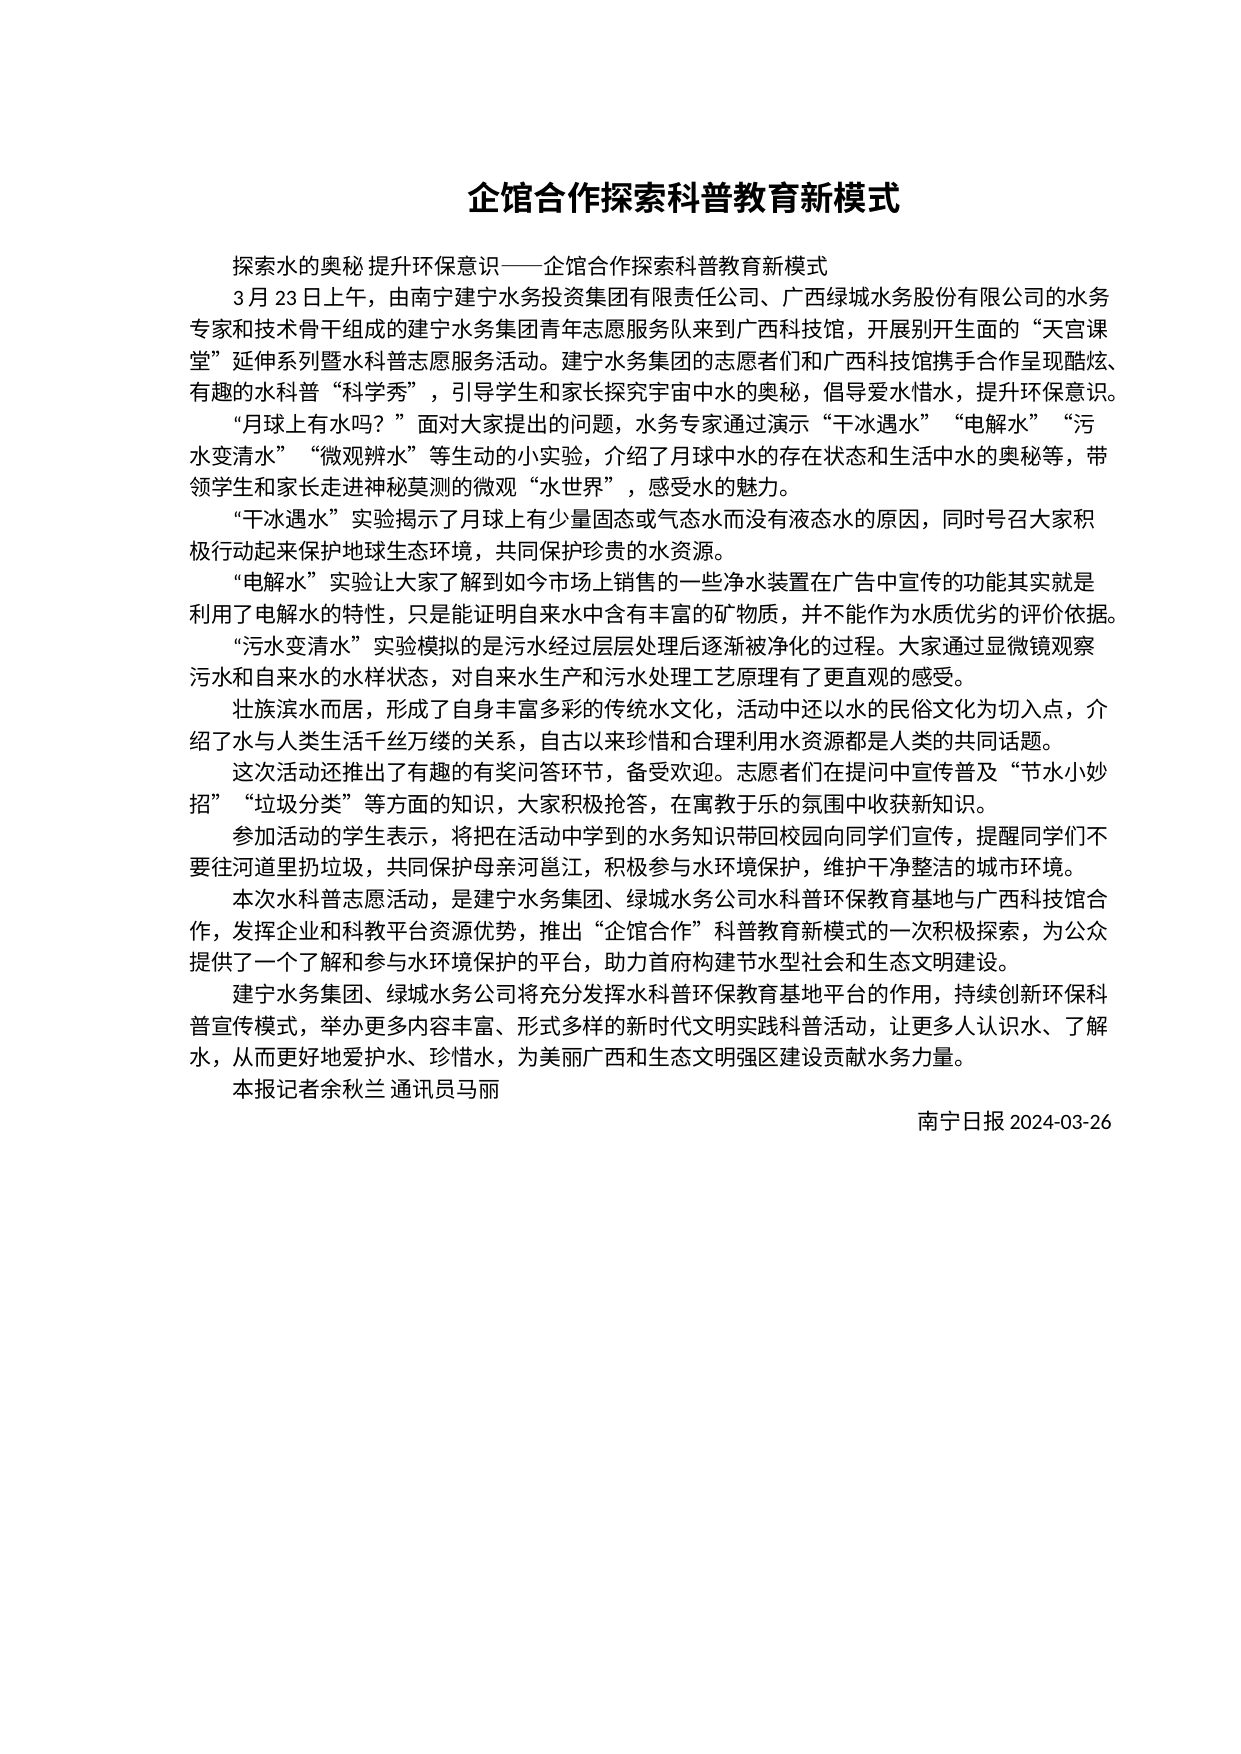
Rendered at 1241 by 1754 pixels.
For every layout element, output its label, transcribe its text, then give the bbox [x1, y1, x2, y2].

text 南宁日报2024-03-26 [189, 1104, 1111, 1135]
text 探索水的奥秘 提升环保意识——企馆合作探索科普教育新模式 [189, 249, 1111, 280]
text “干冰遇水”实验揭示了月球上有少量固态或气态水而没有液态水的原因，同时号召大家积极行动起来保护地球生态环境，共同保护珍贵的水资源。 [189, 502, 1111, 565]
text “污水变清水”实验模拟的是污水经过层层处理后逐渐被净化的过程。大家通过显微镜观察污水和自来水的水样状态，对自来水生产和污水处理工艺原理有了更直观的感受。 [189, 629, 1111, 692]
text 参加活动的学生表示，将把在活动中学到的水务知识带回校园向同学们宣传，提醒同学们不要往河道里扔垃圾，共同保护母亲河邕江，积极参与水环境保护，维护干净整洁的城市环境。 [189, 819, 1111, 882]
text “电解水”实验让大家了解到如今市场上销售的一些净水装置在广告中宣传的功能其实就是利用了电解水的特性，只是能证明自来水中含有丰富的矿物质，并不能作为水质优劣的评价依据。 [189, 565, 1111, 629]
text “月球上有水吗？”面对大家提出的问题，水务专家通过演示“干冰遇水”“电解水”“污水变清水”“微观辨水”等生动的小实验，介绍了月球中水的存在状态和生活中水的奥秘等，带领学生和家长走进神秘莫测的微观“水世界”，感受水的魅力。 [189, 407, 1111, 502]
text 建宁水务集团、绿城水务公司将充分发挥水科普环保教育基地平台的作用，持续创新环保科普宣传模式，举办更多内容丰富、形式多样的新时代文明实践科普活动，让更多人认识水、了解水，从而更好地爱护水、珍惜水，为美丽广西和生态文明强区建设贡献水务力量。 [189, 977, 1111, 1072]
subtitle 企馆合作探索科普教育新模式 [189, 171, 1111, 219]
text 本次水科普志愿活动，是建宁水务集团、绿城水务公司水科普环保教育基地与广西科技馆合作，发挥企业和科教平台资源优势，推出“企馆合作”科普教育新模式的一次积极探索，为公众提供了一个了解和参与水环境保护的平台，助力首府构建节水型社会和生态文明建设。 [189, 882, 1111, 977]
text 这次活动还推出了有趣的有奖问答环节，备受欢迎。志愿者们在提问中宣传普及“节水小妙招”“垃圾分类”等方面的知识，大家积极抢答，在寓教于乐的氛围中收获新知识。 [189, 755, 1111, 819]
text 壮族滨水而居，形成了自身丰富多彩的传统水文化，活动中还以水的民俗文化为切入点，介绍了水与人类生活千丝万缕的关系，自古以来珍惜和合理利用水资源都是人类的共同话题。 [189, 692, 1111, 755]
text 3月23日上午，由南宁建宁水务投资集团有限责任公司、广西绿城水务股份有限公司的水务专家和技术骨干组成的建宁水务集团青年志愿服务队来到广西科技馆，开展别开生面的“天宫课堂”延伸系列暨水科普志愿服务活动。建宁水务集团的志愿者们和广西科技馆携手合作呈现酷炫、有趣的水科普“科学秀”，引导学生和家长探究宇宙中水的奥秘，倡导爱水惜水，提升环保意识。 [189, 280, 1111, 407]
text 本报记者余秋兰 通讯员马丽 [189, 1072, 1111, 1104]
